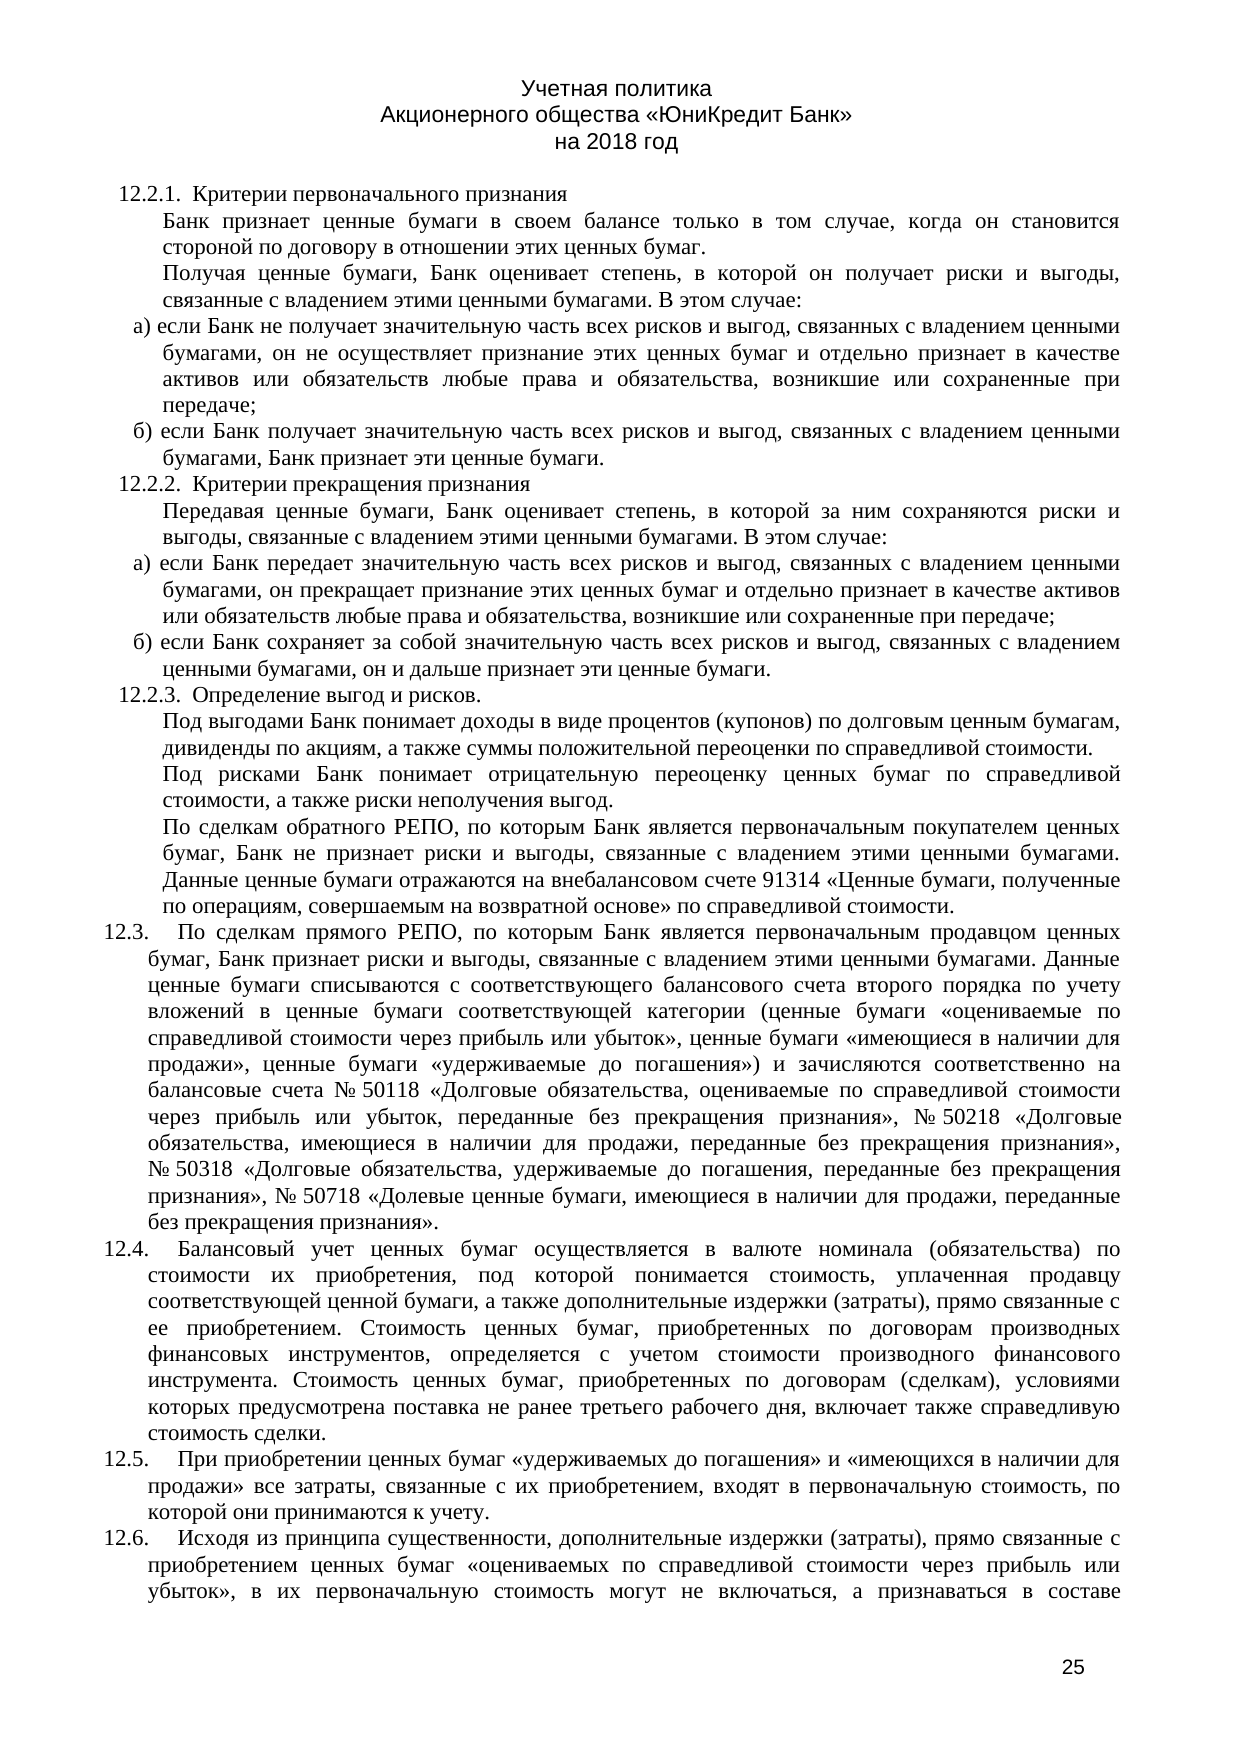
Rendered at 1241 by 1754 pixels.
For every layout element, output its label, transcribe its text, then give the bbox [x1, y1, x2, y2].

list Критерии первоначального признания [118, 180, 1122, 207]
list Критерии прекращения признания [118, 470, 1122, 497]
list По сделкам прямого РЕПО, по которым Банк является первоначальным продавцом ценных бумаг, Банк признает риски и выгоды, связанные с владением этими ценными бумагами. Данные ценные бумаги списываются с соответствующего балансового счета второго порядка по учету вложений в ценные бумаги соответствующей категории (ценные бумаги «оцениваемые по справедливой стоимости через прибыль или убыток», ценные бумаги «имеющиеся в наличии для продажи», ценные бумаги «удерживаемые до погашения») и зачисляются соответственно на балансовые счета № 50118 «Долговые обязательства, оцениваемые по справедливой стоимости через прибыль или убыток, переданные без прекращения признания», № 50218 «Долговые обязательства, имеющиеся в наличии для продажи, переданные без прекращения признания», № 50318 «Долговые обязательства, удерживаемые до погашения, переданные без прекращения признания», № 50718 «Долевые ценные бумаги, имеющиеся в наличии для продажи, переданные без прекращения признания». [103, 918, 1122, 1234]
text а) если Банк не получает значительную часть всех рисков и выгод, связанных с владением ценными бумагами, он не осуществляет признание этих ценных бумаг и отдельно признает в качестве активов или обязательств любые права и обязательства, возникшие или сохраненные при передаче; [133, 312, 1122, 418]
text б) если Банк получает значительную часть всех рисков и выгод, связанных с владением ценными бумагами, Банк признает эти ценные бумаги. [133, 418, 1122, 470]
list Балансовый учет ценных бумаг осуществляется в валюте номинала (обязательства) по стоимости их приобретения, под которой понимается стоимость, уплаченная продавцу соответствующей ценной бумаги, а также дополнительные издержки (затраты), прямо связанные с ее приобретением. Стоимость ценных бумаг, приобретенных по договорам производных финансовых инструментов, определяется с учетом стоимости производного финансового инструмента. Стоимость ценных бумаг, приобретенных по договорам (сделкам), условиями которых предусмотрена поставка не ранее третьего рабочего дня, включает также справедливую стоимость сделки. [103, 1234, 1122, 1445]
text Банк признает ценные бумаги в своем балансе только в том случае, когда он становится стороной по договору в отношении этих ценных бумаг. [118, 207, 1122, 259]
text Под выгодами Банк понимает доходы в виде процентов (купонов) по долговым ценным бумагам, дивиденды по акциям, а также суммы положительной переоценки по справедливой стоимости. [118, 707, 1122, 760]
text Передавая ценные бумаги, Банк оценивает степень, в которой за ним сохраняются риски и выгоды, связанные с владением этими ценными бумагами. В этом случае: [118, 497, 1122, 549]
text Получая ценные бумаги, Банк оценивает степень, в которой он получает риски и выгоды, связанные с владением этими ценными бумагами. В этом случае: [118, 259, 1122, 312]
list При приобретении ценных бумаг «удерживаемых до погашения» и «имеющихся в наличии для продажи» все затраты, связанные с их приобретением, входят в первоначальную стоимость, по которой они принимаются к учету. [103, 1445, 1122, 1524]
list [103, 1524, 1122, 1603]
list Определение выгод и рисков. [118, 681, 1122, 707]
text а) если Банк передает значительную часть всех рисков и выгод, связанных с владением ценными бумагами, он прекращает признание этих ценных бумаг и отдельно признает в качестве активов или обязательств любые права и обязательства, возникшие или сохраненные при передаче; [133, 549, 1122, 628]
text Под рисками Банк понимает отрицательную переоценку ценных бумаг по справедливой стоимости, а также риски неполучения выгод. [118, 760, 1122, 813]
text По сделкам обратного РЕПО, по которым Банк является первоначальным покупателем ценных бумаг, Банк не признает риски и выгоды, связанные с владением этими ценными бумагами. Данные ценные бумаги отражаются на внебалансовом счете 91314 «Ценные бумаги, полученные по операциям, совершаемым на возвратной основе» по справедливой стоимости. [118, 813, 1122, 918]
text б) если Банк сохраняет за собой значительную часть всех рисков и выгод, связанных с владением ценными бумагами, он и дальше признает эти ценные бумаги. [133, 628, 1122, 681]
